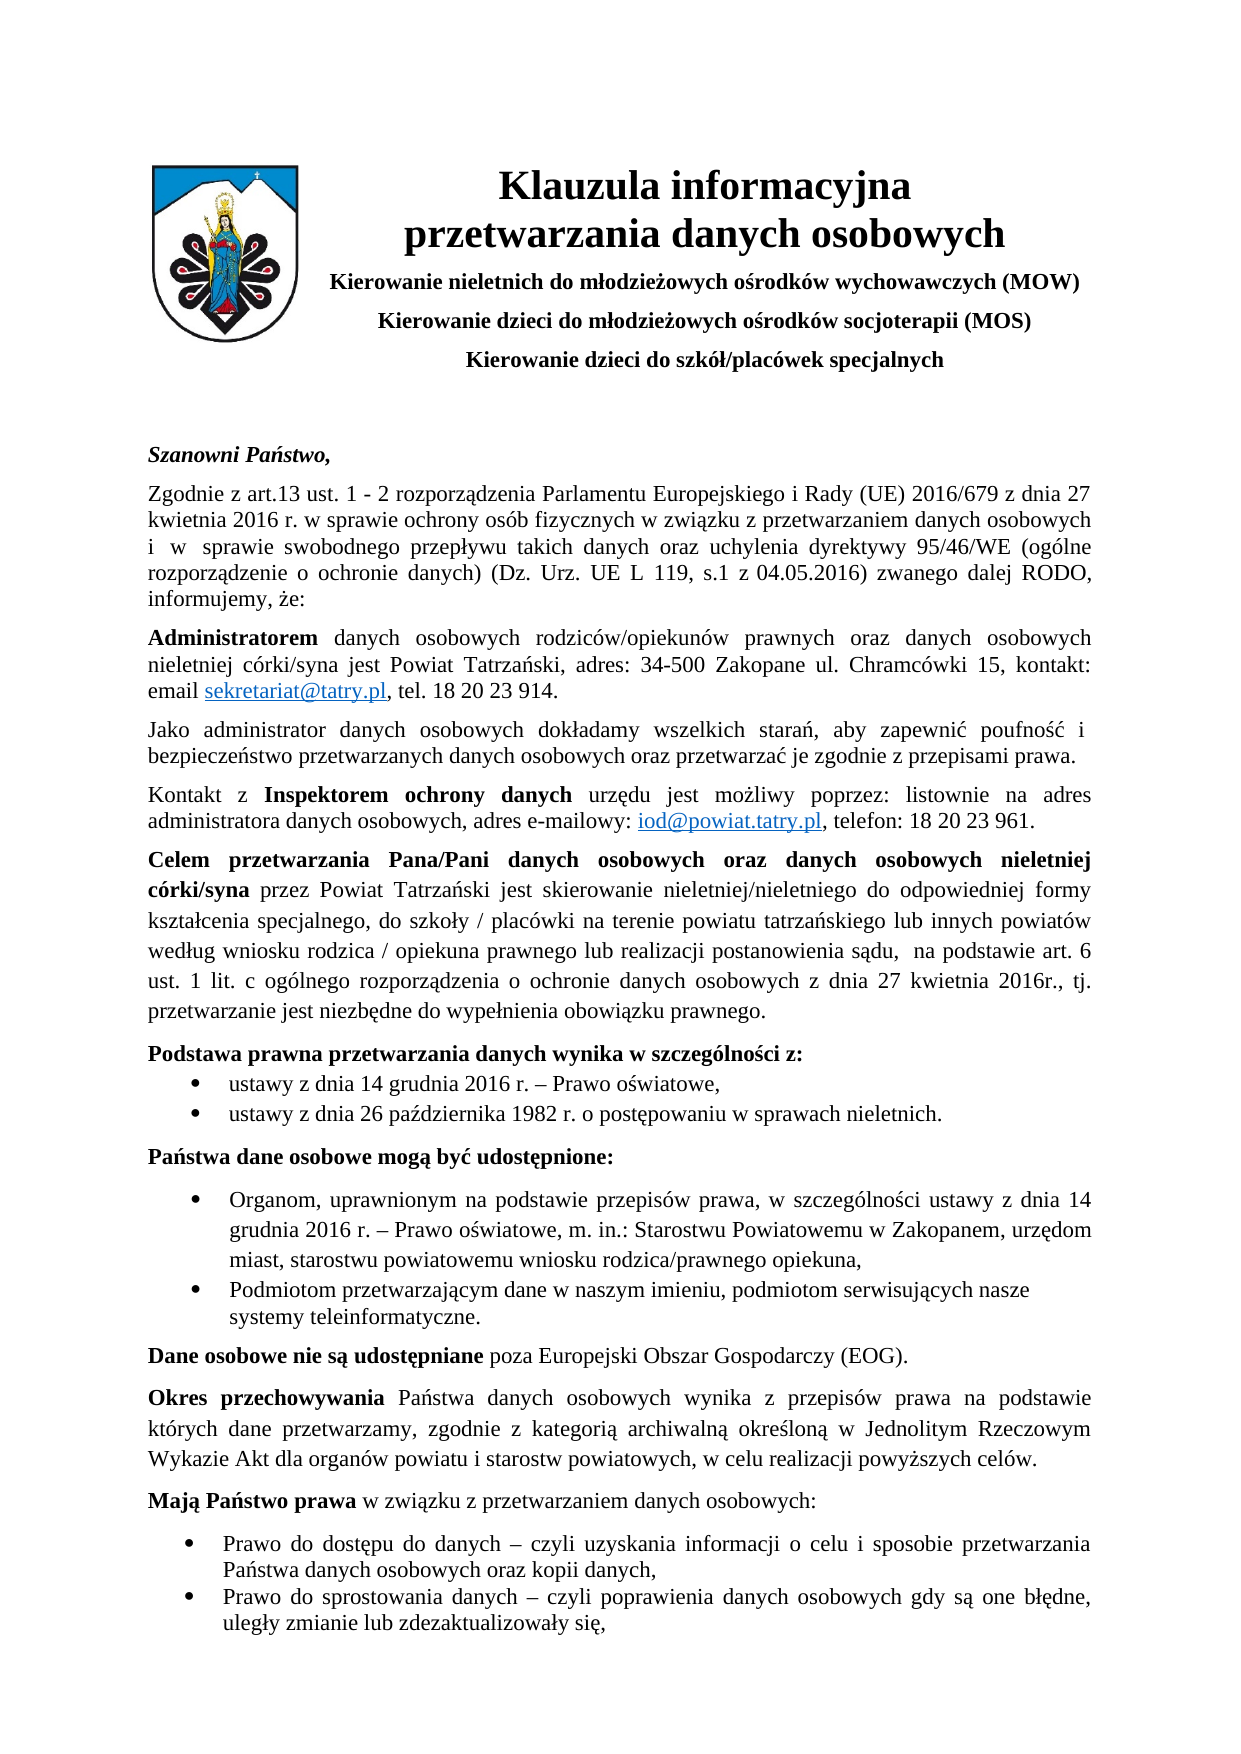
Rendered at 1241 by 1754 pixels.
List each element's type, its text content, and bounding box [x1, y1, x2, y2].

text Dane osobowe nie są udostępniane poza Europejski Obszar Gospodarczy (EOG). [148, 1342, 1093, 1368]
picture [148, 162, 298, 341]
text Okres przechowywania Państwa danych osobowych wynika z przepisów prawa na podstawie których dane przetwarzamy, zgodnie z kategorią archiwalną określoną w Jednolitym Rzeczowym Wykazie Akt dla organów powiatu i starostw powiatowych, w celu realizacji powyższych celów. [148, 1384, 1093, 1471]
text Administratorem danych osobowych rodziców/opiekunów prawnych oraz danych osobowych nieletniej córki/syna jest Powiat Tatrzański, adres: 34-500 Zakopane ul. Chramcówki 15, kontakt: email sekretariat@tatry.pl, tel. 18 20 23 914. [148, 624, 1093, 703]
list Organom, uprawnionym na podstawie przepisów prawa, w szczególności ustawy z dnia 14 grudnia 2016 r. – Prawo oświatowe, m. in.: Starostwu Powiatowemu w Zakopanem, urzędom miast, starostwu powiatowemu wniosku rodzica/prawnego opiekuna, [192, 1186, 1093, 1273]
list ustawy z dnia 26 października 1982 r. o postępowaniu w sprawach nieletnich. [191, 1100, 1093, 1127]
list Prawo do sprostowania danych – czyli poprawienia danych osobowych gdy są one błędne, uległy zmianie lub zdezaktualizowały się, [185, 1583, 1093, 1636]
text Kierowanie nieletnich do młodzieżowych ośrodków wychowawczych (MOW) [298, 268, 1093, 295]
text Zgodnie z art.13 ust. 1 - 2 rozporządzenia Parlamentu Europejskiego i Rady (UE) 2016/679 z dnia 27 kwietnia 2016 r. w sprawie ochrony osób fizycznych w związku z przetwarzaniem danych osobowych i w sprawie swobodnego przepływu takich danych oraz uchylenia dyrektywy 95/46/WE (ogólne rozporządzenie o ochronie danych) (Dz. Urz. UE L 119, s.1 z 04.05.2016) zwanego dalej RODO, informujemy, że: [148, 480, 1093, 612]
text Mają Państwo prawa w związku z przetwarzaniem danych osobowych: [148, 1487, 1093, 1514]
text Podstawa prawna przetwarzania danych wynika w szczególności z: [148, 1040, 1093, 1066]
text Państwa dane osobowe mogą być udostępnione: [148, 1143, 1093, 1169]
text Kierowanie dzieci do szkół/placówek specjalnych [148, 346, 1093, 372]
text Szanowni Państwo, [148, 441, 1093, 467]
text Klauzula informacyjna przetwarzania danych osobowych [148, 160, 1093, 256]
list Podmiotom przetwarzającym dane w naszym imieniu, podmiotom serwisujących nasze systemy teleinformatyczne. [192, 1276, 1093, 1329]
list ustawy z dnia 14 grudnia 2016 r. – Prawo oświatowe, [191, 1070, 1093, 1097]
text Jako administrator danych osobowych dokładamy wszelkich starań, aby zapewnić poufność i bezpieczeństwo przetwarzanych danych osobowych oraz przetwarzać je zgodnie z przepisami prawa. [148, 716, 1093, 768]
text Kierowanie dzieci do młodzieżowych ośrodków socjoterapii (MOS) [298, 307, 1093, 334]
text Celem przetwarzania Pana/Pani danych osobowych oraz danych osobowych nieletniej córki/syna przez Powiat Tatrzański jest skierowanie nieletniej/nieletniego do odpowiedniej formy kształcenia specjalnego, do szkoły / placówki na terenie powiatu tatrzańskiego lub innych powiatów według wniosku rodzica / opiekuna prawnego lub realizacji postanowienia sądu, na podstawie art. 6 ust. 1 lit. c ogólnego rozporządzenia o ochronie danych osobowych z dnia 27 kwietnia 2016r., tj. przetwarzanie jest niezbędne do wypełnienia obowiązku prawnego. [148, 846, 1093, 1024]
text Kontakt z Inspektorem ochrony danych urzędu jest możliwy poprzez: listownie na adres administratora danych osobowych, adres e-mailowy: iod@powiat.tatry.pl, telefon: 18 20 23 961. [148, 781, 1093, 834]
list Prawo do dostępu do danych – czyli uzyskania informacji o celu i sposobie przetwarzania Państwa danych osobowych oraz kopii danych, [185, 1530, 1093, 1583]
